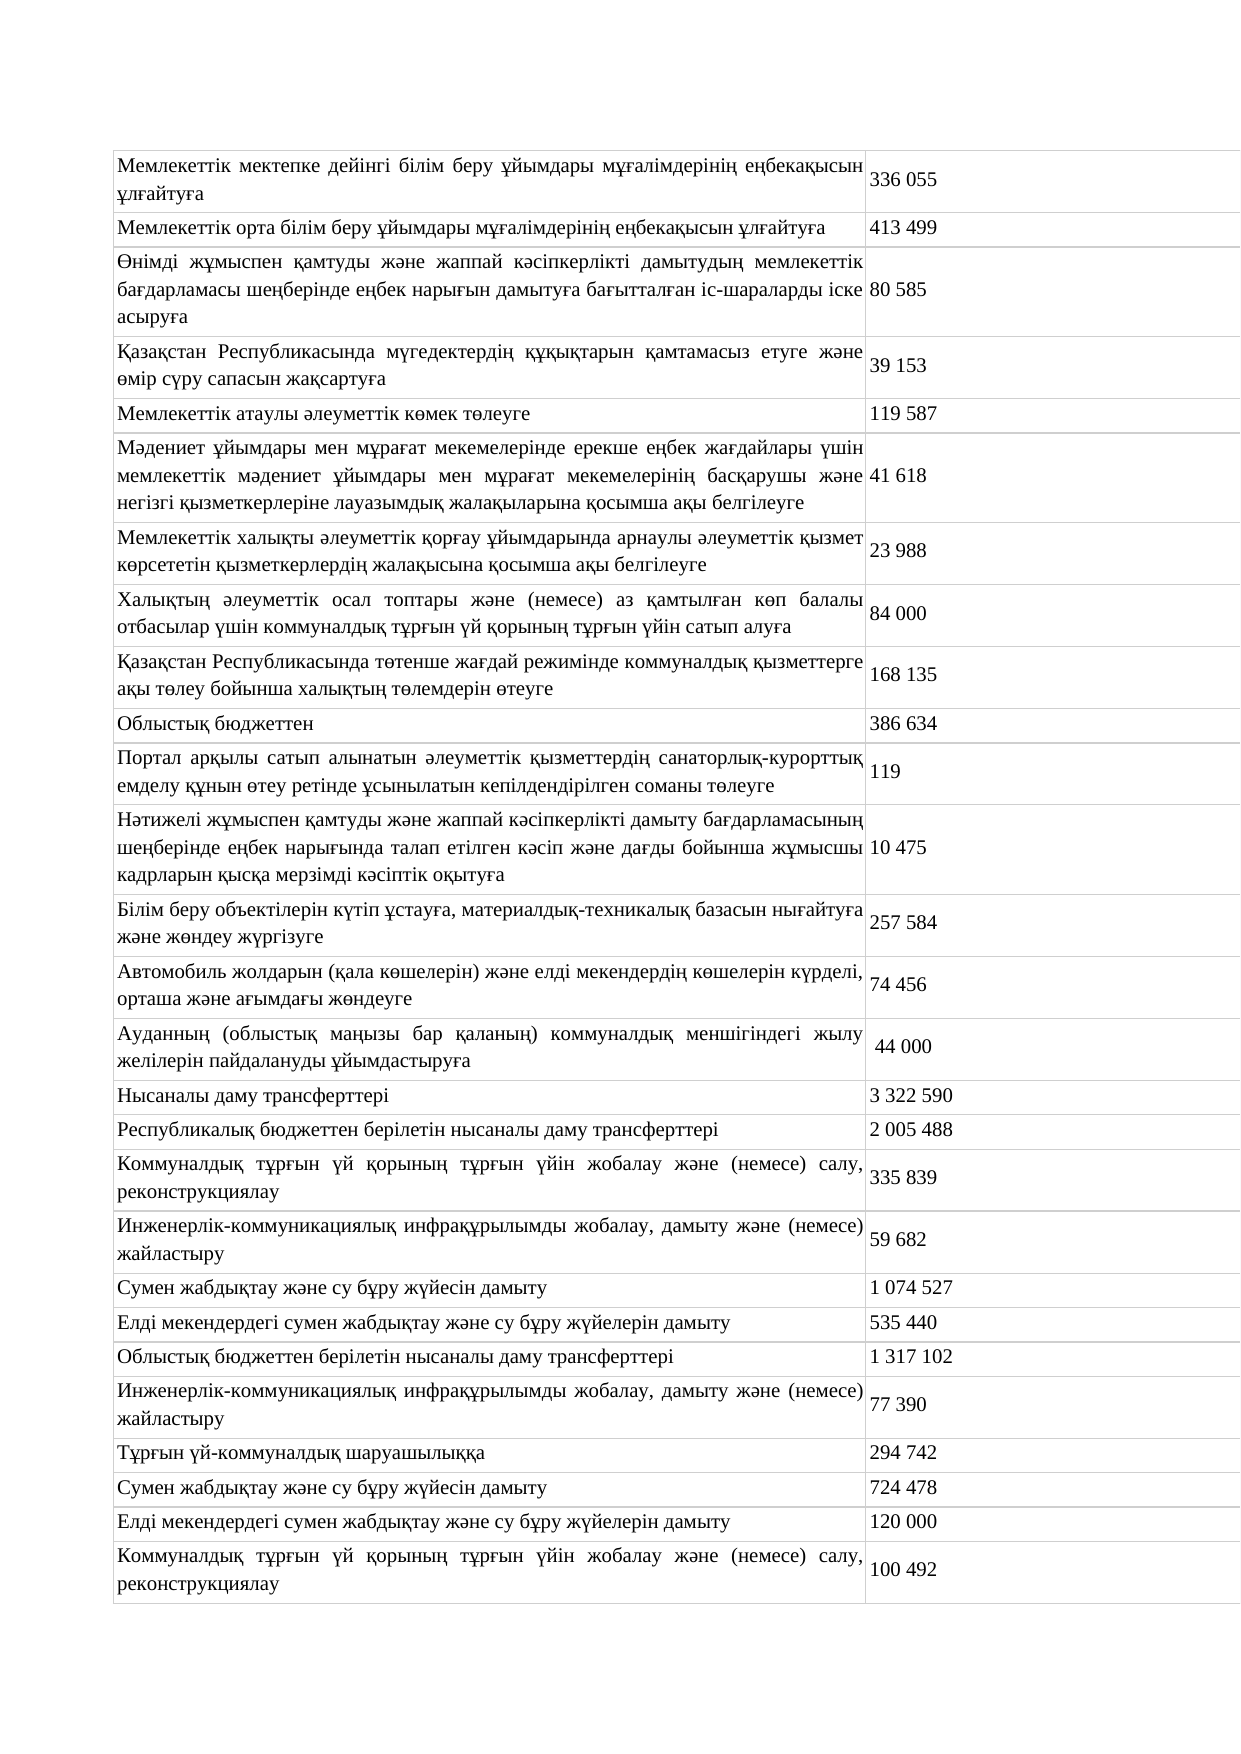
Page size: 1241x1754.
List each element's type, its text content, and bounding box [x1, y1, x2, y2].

table_cell Қазақстан Республикасында төтенше жағдай режимінде коммуналдық қызметтерге ақы төлеу бойынша халықтың төлемдерін өтеуге [114, 647, 865, 708]
table_cell Коммуналдық тұрғын үй қорының тұрғын үйін жобалау және (немесе) салу, реконструкциялау [114, 1150, 865, 1210]
table_cell Облыстық бюджеттен берілетін нысаналы даму трансферттері [114, 1343, 865, 1376]
table_cell Білім беру объектілерін күтіп ұстауға, материалдық-техникалық базасын нығайтуға және жөндеу жүргізуге [114, 895, 865, 956]
table_cell 44 000 [866, 1019, 1240, 1080]
table_cell Автомобиль жолдарын (қала көшелерін) және елді мекендердің көшелерін күрделі, орташа және ағымдағы жөндеуге [114, 957, 865, 1018]
table_cell Сумен жабдықтау және су бұру жүйесін дамыту [114, 1274, 865, 1307]
table_cell Инженерлік-коммуникациялық инфрақұрылымды жобалау, дамыту және (немесе) жайластыру [114, 1377, 865, 1437]
table_cell Сумен жабдықтау және су бұру жүйесін дамыту [114, 1473, 865, 1506]
table_cell Портал арқылы сатып алынатын әлеуметтік қызметтердің санаторлық-курорттық емделу құнын өтеу ретінде ұсынылатын кепілдендірілген соманы төлеуге [114, 744, 865, 804]
table_cell 535 440 [866, 1308, 1240, 1341]
table_cell Өнімді жұмыспен қамтуды және жаппай кәсіпкерлікті дамытудың мемлекеттік бағдарламасы шеңберінде еңбек нарығын дамытуға бағытталған іс-шараларды іске асыруға [114, 248, 865, 336]
table_cell Мәдениет ұйымдары мен мұрағат мекемелерінде ерекше еңбек жағдайлары үшін мемлекеттік мәдениет ұйымдары мен мұрағат мекемелерінің басқарушы және негізгі қызметкерлеріне лауазымдық жалақыларына қосымша ақы белгілеуге [114, 434, 865, 522]
table_cell 386 634 [866, 709, 1240, 742]
table_cell 294 742 [866, 1439, 1240, 1472]
table_cell Мемлекеттік халықты әлеуметтік қорғау ұйымдарында арнаулы әлеуметтік қызмет көрсететін қызметкерлердің жалақысына қосымша ақы белгілеуге [114, 523, 865, 584]
table_cell Облыстық бюджеттен [114, 709, 865, 742]
table_cell 413 499 [866, 213, 1240, 246]
table_cell 336 055 [866, 151, 1240, 212]
table_cell 724 478 [866, 1473, 1240, 1506]
table_cell Коммуналдық тұрғын үй қорының тұрғын үйін жобалау және (немесе) салу, реконструкциялау [114, 1542, 865, 1603]
table_cell Мемлекеттік орта білім беру ұйымдары мұғалімдерінің еңбекақысын ұлғайтуға [114, 213, 865, 246]
table_cell 74 456 [866, 957, 1240, 1018]
table_cell Қазақстан Республикасында мүгедектердің құқықтарын қамтамасыз етуге және өмір сүру сапасын жақсартуға [114, 337, 865, 398]
table_cell 168 135 [866, 647, 1240, 708]
table_cell 120 000 [866, 1508, 1240, 1541]
table_cell Мемлекеттік атаулы әлеуметтік көмек төлеуге [114, 399, 865, 432]
table_cell 84 000 [866, 585, 1240, 646]
table_cell 1 317 102 [866, 1343, 1240, 1376]
table_cell 41 618 [866, 434, 1240, 522]
table_cell Тұрғын үй-коммуналдық шаруашылыққа [114, 1439, 865, 1472]
table_cell 59 682 [866, 1212, 1240, 1272]
table_cell 119 [866, 744, 1240, 804]
table_cell 39 153 [866, 337, 1240, 398]
table_cell 119 587 [866, 399, 1240, 432]
table_cell Республикалық бюджеттен берілетін нысаналы даму трансферттері [114, 1115, 865, 1148]
table_cell Нысаналы даму трансферттері [114, 1081, 865, 1114]
table_cell 3 322 590 [866, 1081, 1240, 1114]
table_cell 10 475 [866, 805, 1240, 894]
table_cell 23 988 [866, 523, 1240, 584]
table_cell 77 390 [866, 1377, 1240, 1437]
table_cell 100 492 [866, 1542, 1240, 1603]
table_cell 80 585 [866, 248, 1240, 336]
table_cell Мемлекеттік мектепке дейінгі білім беру ұйымдары мұғалімдерінің еңбекақысын ұлғайтуға [114, 151, 865, 212]
table_cell 1 074 527 [866, 1274, 1240, 1307]
table_cell Нәтижелі жұмыспен қамтуды және жаппай кәсіпкерлікті дамыту бағдарламасының шеңберінде еңбек нарығында талап етілген кәсіп және дағды бойынша жұмысшы кадрларын қысқа мерзімді кәсіптік оқытуға [114, 805, 865, 894]
table_cell Ауданның (облыстық маңызы бар қаланың) коммуналдық меншігіндегі жылу желілерін пайдалануды ұйымдастыруға [114, 1019, 865, 1080]
table_cell Елді мекендердегі сумен жабдықтау және су бұру жүйелерін дамыту [114, 1508, 865, 1541]
table_cell 257 584 [866, 895, 1240, 956]
table_cell 335 839 [866, 1150, 1240, 1210]
table_cell Инженерлік-коммуникациялық инфрақұрылымды жобалау, дамыту және (немесе) жайластыру [114, 1212, 865, 1272]
table_cell 2 005 488 [866, 1115, 1240, 1148]
table_cell Халықтың әлеуметтік осал топтары және (немесе) аз қамтылған көп балалы отбасылар үшін коммуналдық тұрғын үй қорының тұрғын үйін сатып алуға [114, 585, 865, 646]
table_cell Елді мекендердегі сумен жабдықтау және су бұру жүйелерін дамыту [114, 1308, 865, 1341]
